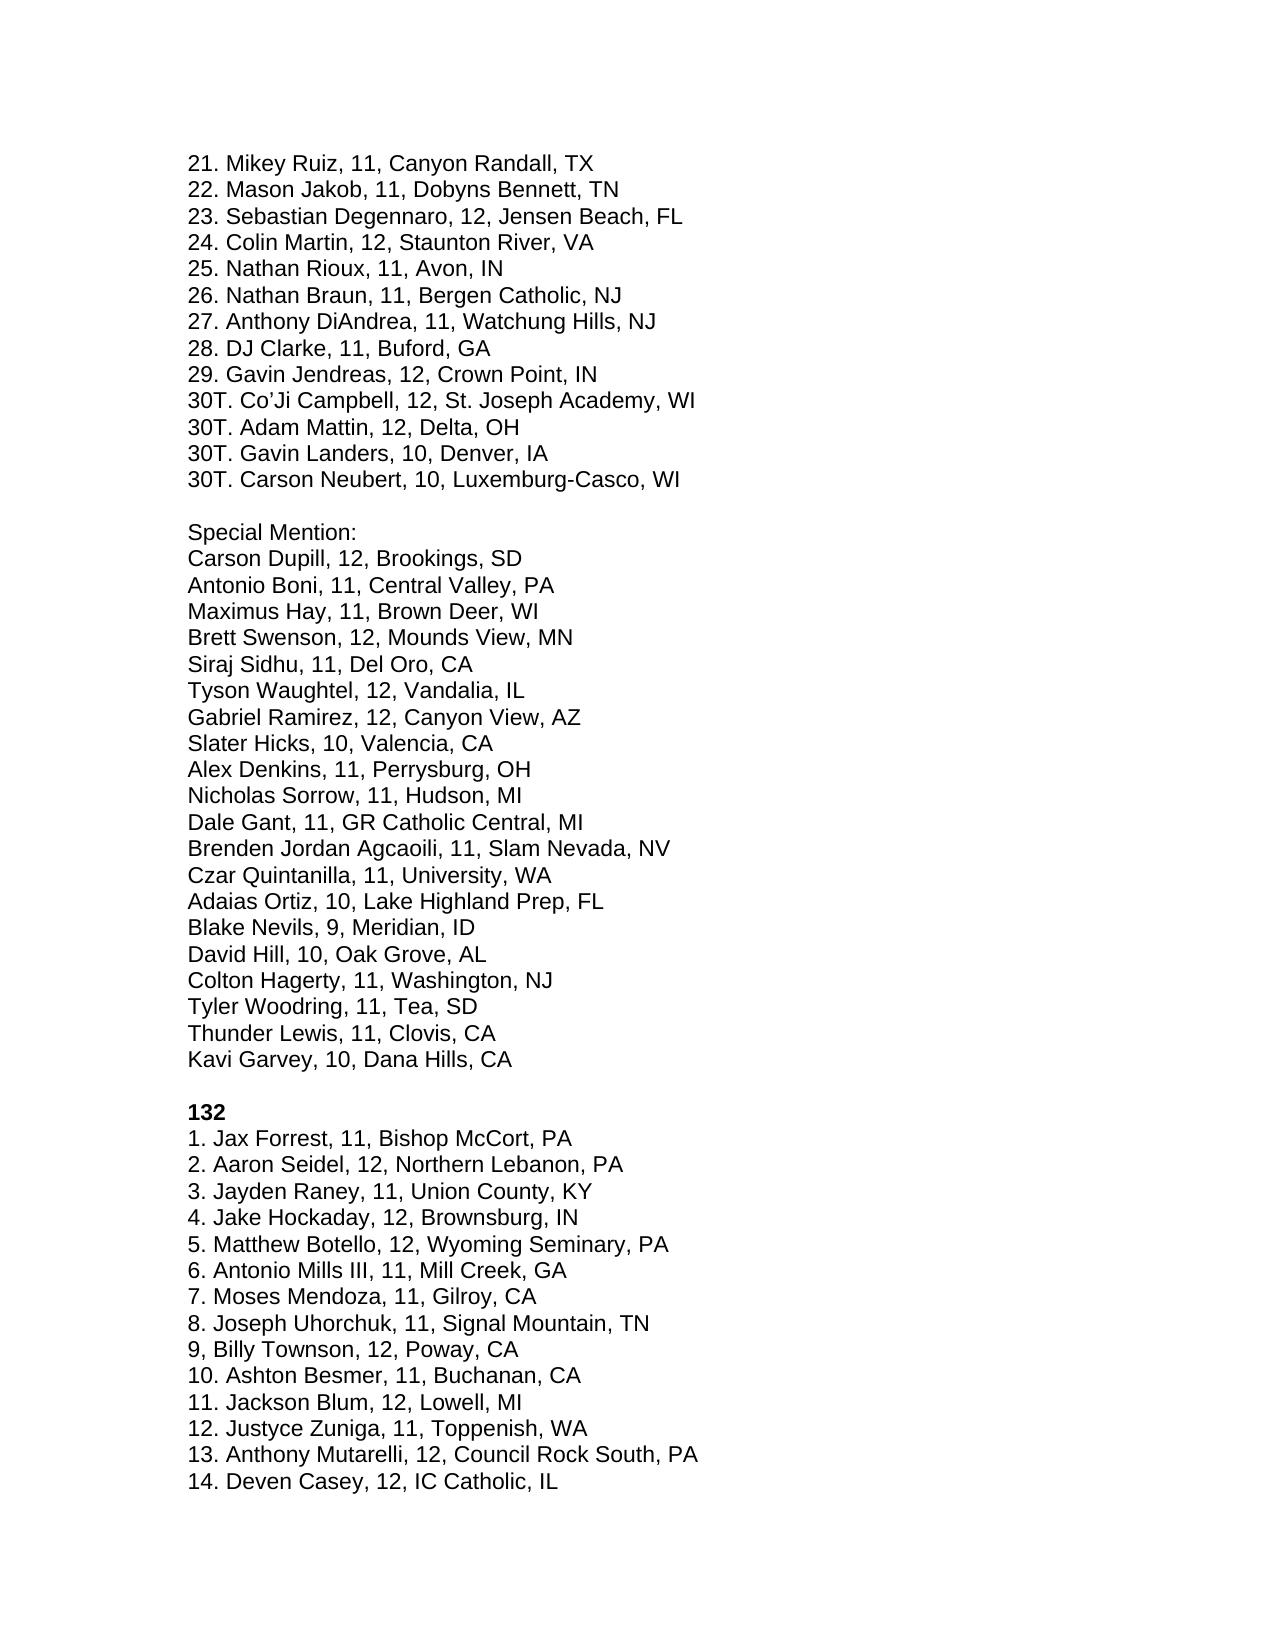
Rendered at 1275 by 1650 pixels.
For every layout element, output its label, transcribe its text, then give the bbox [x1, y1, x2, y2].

text 2. Aaron Seidel, 12, Northern Lebanon, PA [187, 1151, 1087, 1178]
text Brenden Jordan Agcaoili, 11, Slam Nevada, NV [187, 835, 1087, 862]
text 30T. Gavin Landers, 10, Denver, IA [187, 440, 1087, 466]
text 25. Nathan Rioux, 11, Avon, IN [187, 255, 1087, 282]
text Carson Dupill, 12, Brookings, SD [187, 545, 1087, 572]
text 23. Sebastian Degennaro, 12, Jensen Beach, FL [187, 203, 1087, 229]
text Tyson Waughtel, 12, Vandalia, IL [187, 677, 1087, 703]
text Gabriel Ramirez, 12, Canyon View, AZ [187, 703, 1087, 730]
text Antonio Boni, 11, Central Valley, PA [187, 572, 1087, 598]
text 7. Moses Mendoza, 11, Gilroy, CA [187, 1283, 1087, 1309]
text 9, Billy Townson, 12, Poway, CA [187, 1336, 1087, 1362]
text 22. Mason Jakob, 11, Dobyns Bennett, TN [187, 176, 1087, 203]
text 27. Anthony DiAndrea, 11, Watchung Hills, NJ [187, 308, 1087, 334]
text Nicholas Sorrow, 11, Hudson, MI [187, 782, 1087, 809]
text 3. Jayden Raney, 11, Union County, KY [187, 1178, 1087, 1204]
text 13. Anthony Mutarelli, 12, Council Rock South, PA [187, 1441, 1087, 1468]
text 26. Nathan Braun, 11, Bergen Catholic, NJ [187, 282, 1087, 308]
text Thunder Lewis, 11, Clovis, CA [187, 1020, 1087, 1046]
text 30T. Co’Ji Campbell, 12, St. Joseph Academy, WI [187, 387, 1087, 413]
text 29. Gavin Jendreas, 12, Crown Point, IN [187, 361, 1087, 387]
text 8. Joseph Uhorchuk, 11, Signal Mountain, TN [187, 1309, 1087, 1336]
text 10. Ashton Besmer, 11, Buchanan, CA [187, 1362, 1087, 1389]
text Adaias Ortiz, 10, Lake Highland Prep, FL [187, 888, 1087, 914]
text Siraj Sidhu, 11, Del Oro, CA [187, 651, 1087, 677]
text 6. Antonio Mills III, 11, Mill Creek, GA [187, 1257, 1087, 1283]
text 11. Jackson Blum, 12, Lowell, MI [187, 1389, 1087, 1415]
text 1. Jax Forrest, 11, Bishop McCort, PA [187, 1125, 1087, 1151]
text 132 [187, 1099, 1087, 1125]
text Brett Swenson, 12, Mounds View, MN [187, 624, 1087, 651]
text 28. DJ Clarke, 11, Buford, GA [187, 334, 1087, 361]
text Special Mention: [187, 519, 1087, 545]
text Colton Hagerty, 11, Washington, NJ [187, 967, 1087, 993]
text 12. Justyce Zuniga, 11, Toppenish, WA [187, 1415, 1087, 1441]
text Blake Nevils, 9, Meridian, ID [187, 914, 1087, 941]
text Tyler Woodring, 11, Tea, SD [187, 993, 1087, 1020]
text Czar Quintanilla, 11, University, WA [187, 862, 1087, 888]
text 30T. Carson Neubert, 10, Luxemburg-Casco, WI [187, 466, 1087, 493]
text 30T. Adam Mattin, 12, Delta, OH [187, 413, 1087, 440]
text Slater Hicks, 10, Valencia, CA [187, 730, 1087, 756]
text 4. Jake Hockaday, 12, Brownsburg, IN [187, 1204, 1087, 1231]
text 24. Colin Martin, 12, Staunton River, VA [187, 229, 1087, 255]
text Kavi Garvey, 10, Dana Hills, CA [187, 1046, 1087, 1072]
text 21. Mikey Ruiz, 11, Canyon Randall, TX [187, 150, 1087, 176]
text Alex Denkins, 11, Perrysburg, OH [187, 756, 1087, 782]
text Dale Gant, 11, GR Catholic Central, MI [187, 809, 1087, 835]
text David Hill, 10, Oak Grove, AL [187, 941, 1087, 967]
text Maximus Hay, 11, Brown Deer, WI [187, 598, 1087, 624]
text 5. Matthew Botello, 12, Wyoming Seminary, PA [187, 1231, 1087, 1257]
text 14. Deven Casey, 12, IC Catholic, IL [187, 1468, 1087, 1494]
